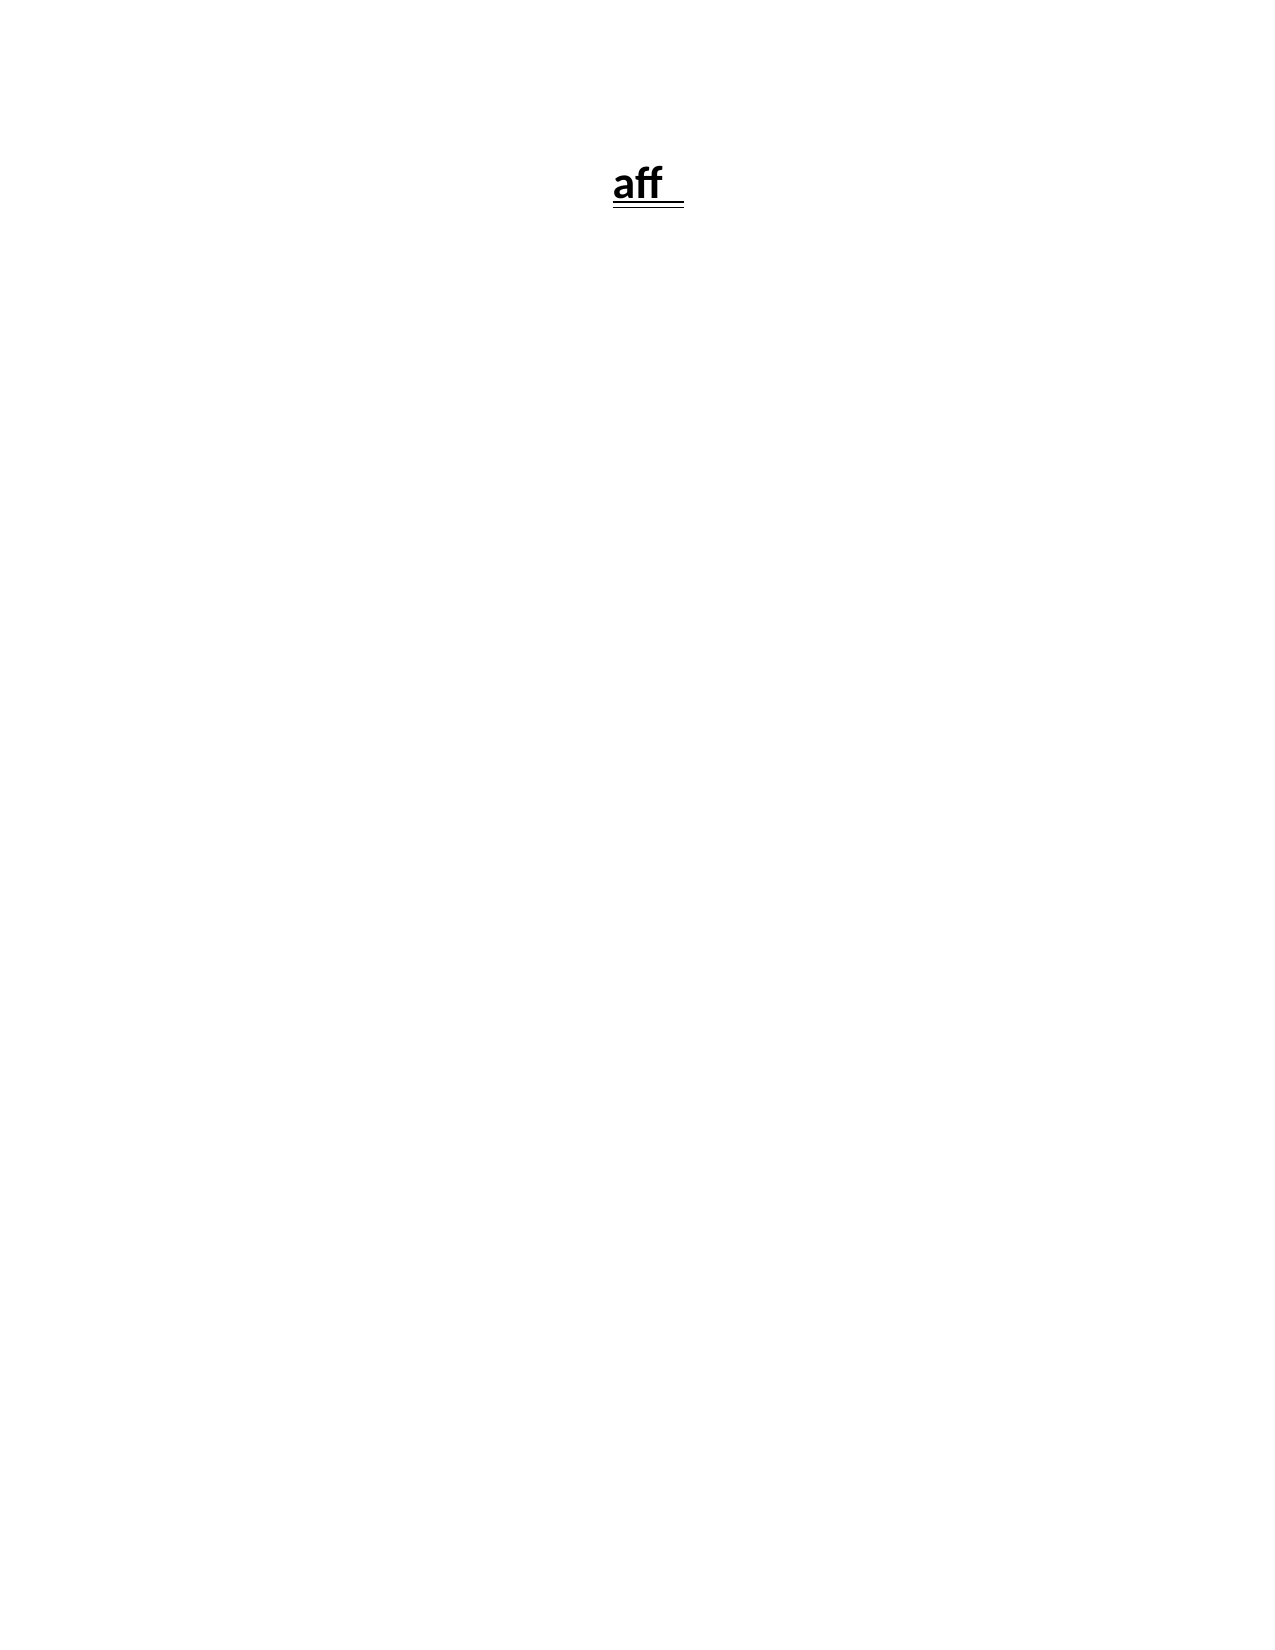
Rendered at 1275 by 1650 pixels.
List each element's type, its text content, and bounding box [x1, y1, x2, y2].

subtitle aff [187, 154, 1087, 210]
